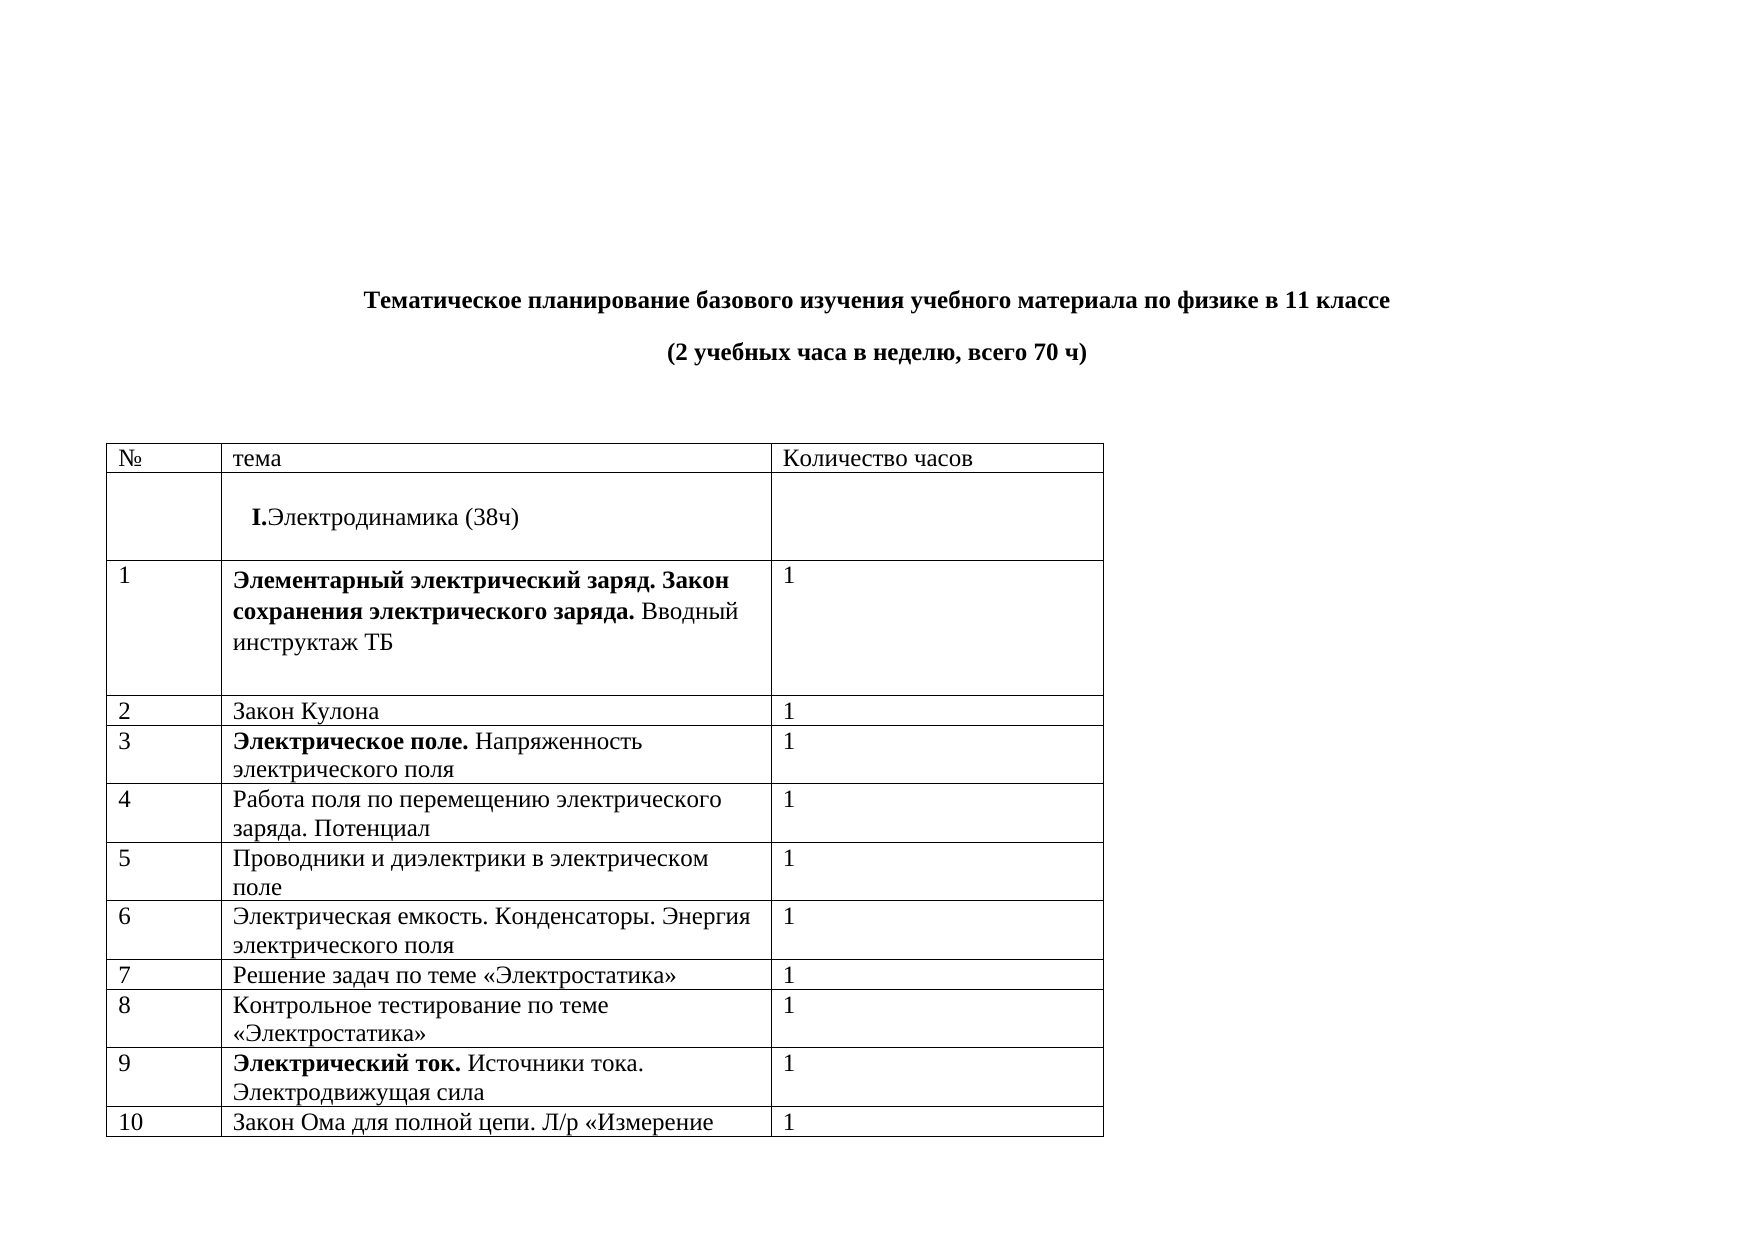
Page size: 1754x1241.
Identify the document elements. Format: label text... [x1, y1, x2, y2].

table_cell 1 [772, 901, 1103, 959]
table_cell 1 [772, 561, 1103, 695]
table_cell 1 [772, 784, 1103, 842]
table_cell Решение задач по теме «Электростатика» [222, 960, 771, 989]
table_header тема [222, 444, 771, 472]
table_cell 1 [772, 1048, 1103, 1106]
table_cell 10 [107, 1107, 221, 1136]
table_cell Электрическое поле. Напряженность электрического поля [222, 726, 771, 783]
table_cell [772, 473, 1103, 559]
table_cell 1 [772, 696, 1103, 725]
table_cell 1 [107, 561, 221, 695]
table_cell 2 [107, 696, 221, 725]
table_cell 8 [107, 990, 221, 1047]
table_cell 7 [107, 960, 221, 989]
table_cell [222, 1107, 771, 1136]
table_cell Проводники и диэлектрики в электрическом поле [222, 843, 771, 900]
table_cell Контрольное тестирование по теме «Электростатика» [222, 990, 771, 1047]
table_header № [107, 444, 221, 472]
table_header Количество часов [772, 444, 1103, 472]
table_cell Электрическая емкость. Конденсаторы. Энергия электрического поля [222, 901, 771, 959]
table_cell Работа поля по перемещению электрического заряда. Потенциал [222, 784, 771, 842]
table_cell 9 [107, 1048, 221, 1106]
table_cell 1 [772, 990, 1103, 1047]
table_cell 1 [772, 960, 1103, 989]
table_cell Закон Кулона [222, 696, 771, 725]
text Тематическое планирование базового изучения учебного материала по физике в 11 классе [118, 285, 1636, 314]
table_cell Элементарный электрический заряд. Закон сохранения электрического заряда. Вводный инструктаж ТБ [222, 561, 771, 695]
table_cell 1 [772, 1107, 1103, 1136]
table_cell [107, 473, 221, 559]
table_cell 5 [107, 843, 221, 900]
table_cell I.Электродинамика (38ч) [222, 473, 771, 559]
table_cell 1 [772, 843, 1103, 900]
table_cell Электрический ток. Источники тока. Электродвижущая сила [222, 1048, 771, 1106]
table_cell 4 [107, 784, 221, 842]
table_cell 1 [772, 726, 1103, 783]
table_cell 6 [107, 901, 221, 959]
table_cell 3 [107, 726, 221, 783]
text (2 учебных часа в неделю, всего 70 ч) [118, 337, 1636, 366]
